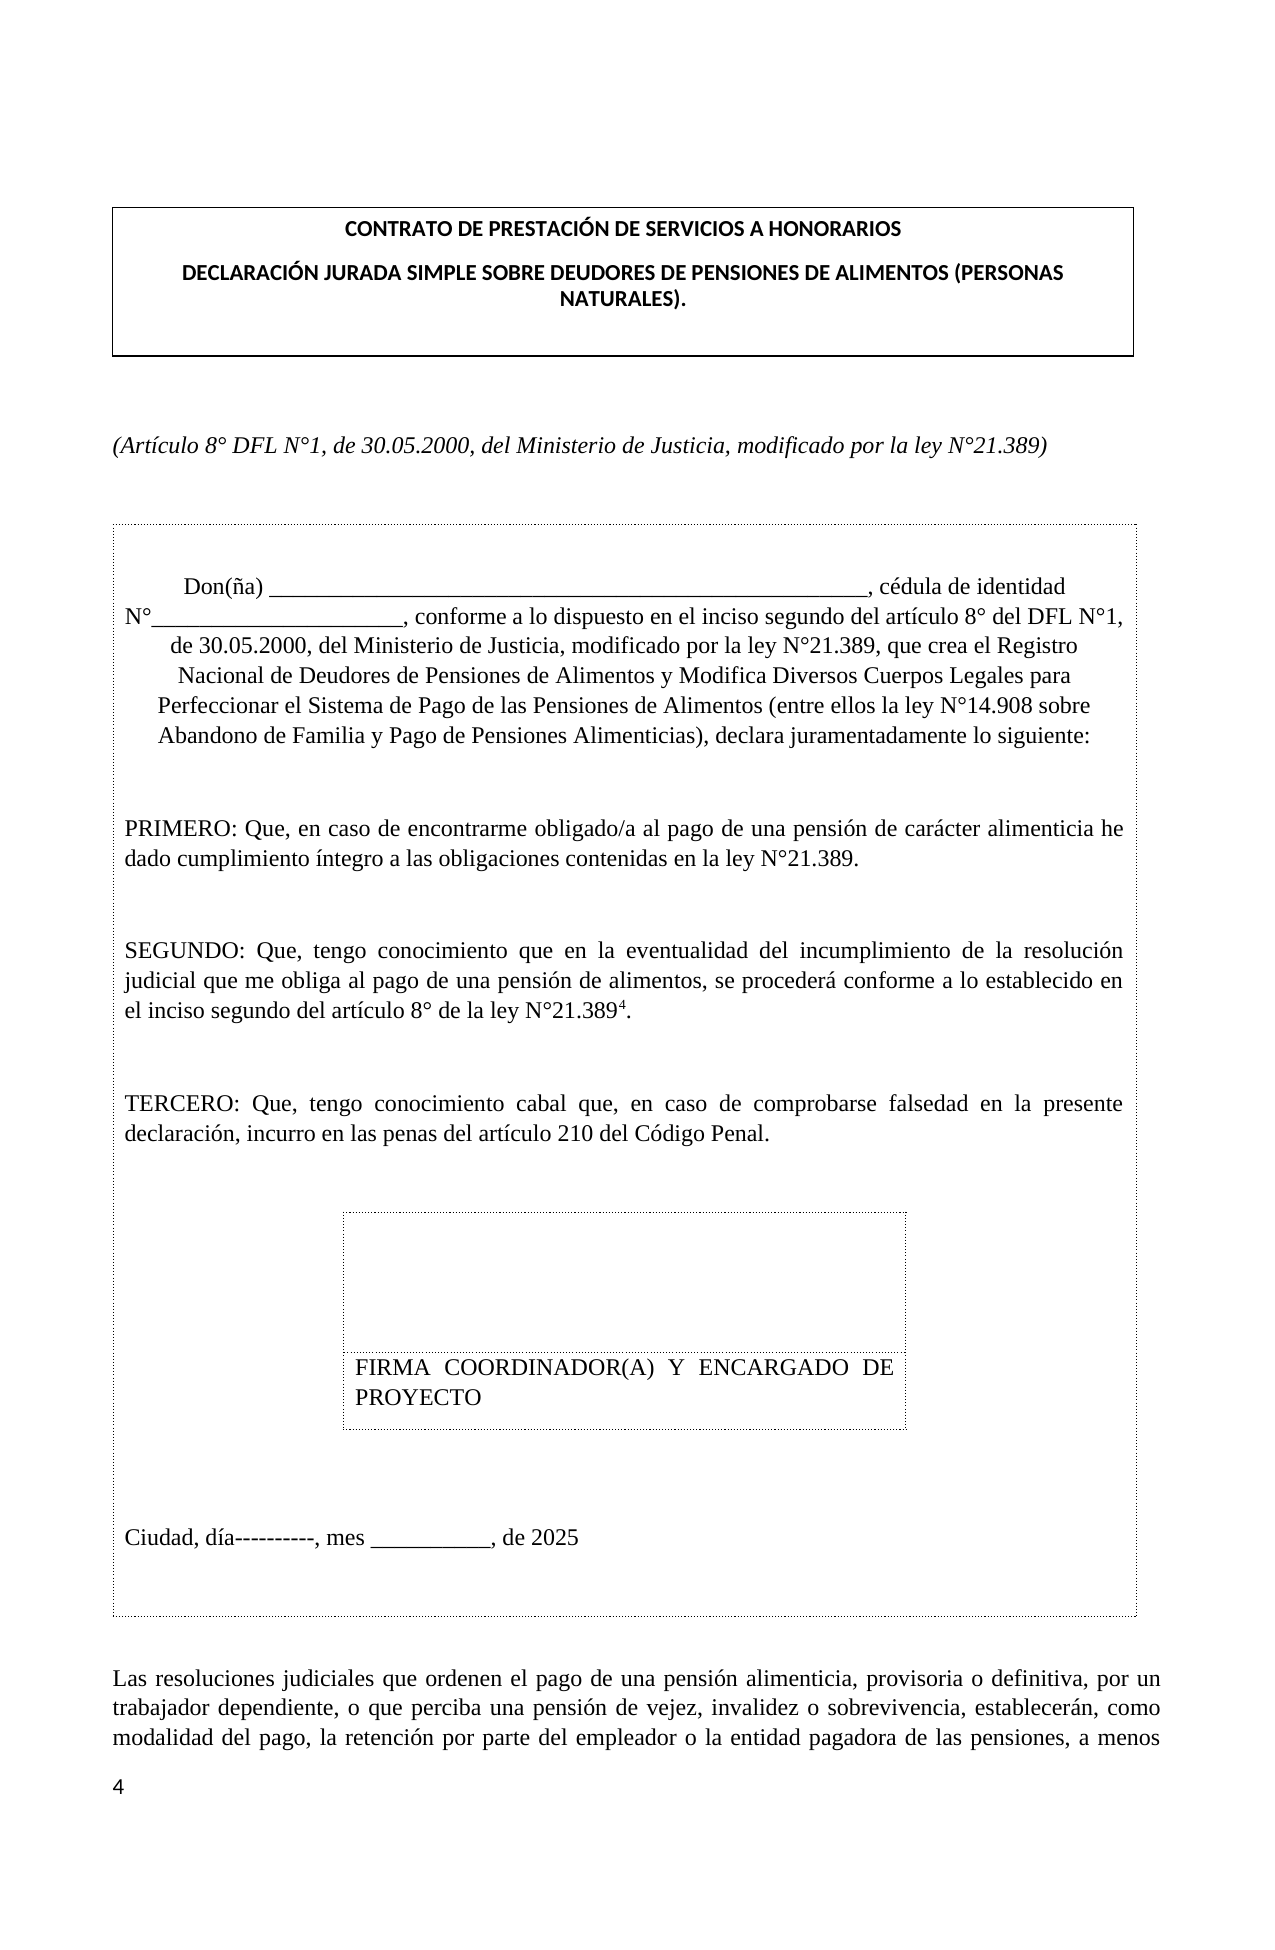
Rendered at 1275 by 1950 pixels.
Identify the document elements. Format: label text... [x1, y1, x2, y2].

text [112, 1664, 1162, 1751]
table_header Don(ña) __________________________________________________, cédula de identidad N°_____________________, conforme a lo dispuesto en el inciso segundo del artículo 8° del DFL N°1, de 30.05.2000, del Ministerio de Justicia, modificado por la ley N°21.389, que crea el Registro Nacional de Deudores de Pensiones de Alimentos y Modifica Diversos Cuerpos Legales para Perfeccionar el Sistema de Pago de las Pensiones de Alimentos (entre ellos la ley N°14.908 sobre Abandono de Familia y Pago de Pensiones Alimenticias), declara juramentadamente lo siguiente: PRIMERO: Que, en caso de encontrarme obligado/a al pago de una pensión de carácter alimenticia he dado cumplimiento íntegro a las obligaciones contenidas en la ley N°21.389. SEGUNDO: Que, tengo conocimiento que en la eventualidad del incumplimiento de la resolución judicial que me obliga al pago de una pensión de alimentos, se procederá conforme a lo establecido en el inciso segundo del artículo 8° de la ley N°21.389. TERCERO: Que, tengo conocimiento cabal que, en caso de comprobarse falsedad en la presente declaración, incurro en las penas del artículo 210 del Código Penal. Ciudad, día----------, mes __________, de 2025 [113, 524, 1136, 1616]
text (Artículo 8° DFL N°1, de 30.05.2000, del Ministerio de Justicia, modificado por la ley N°21.389) [112, 431, 1162, 459]
